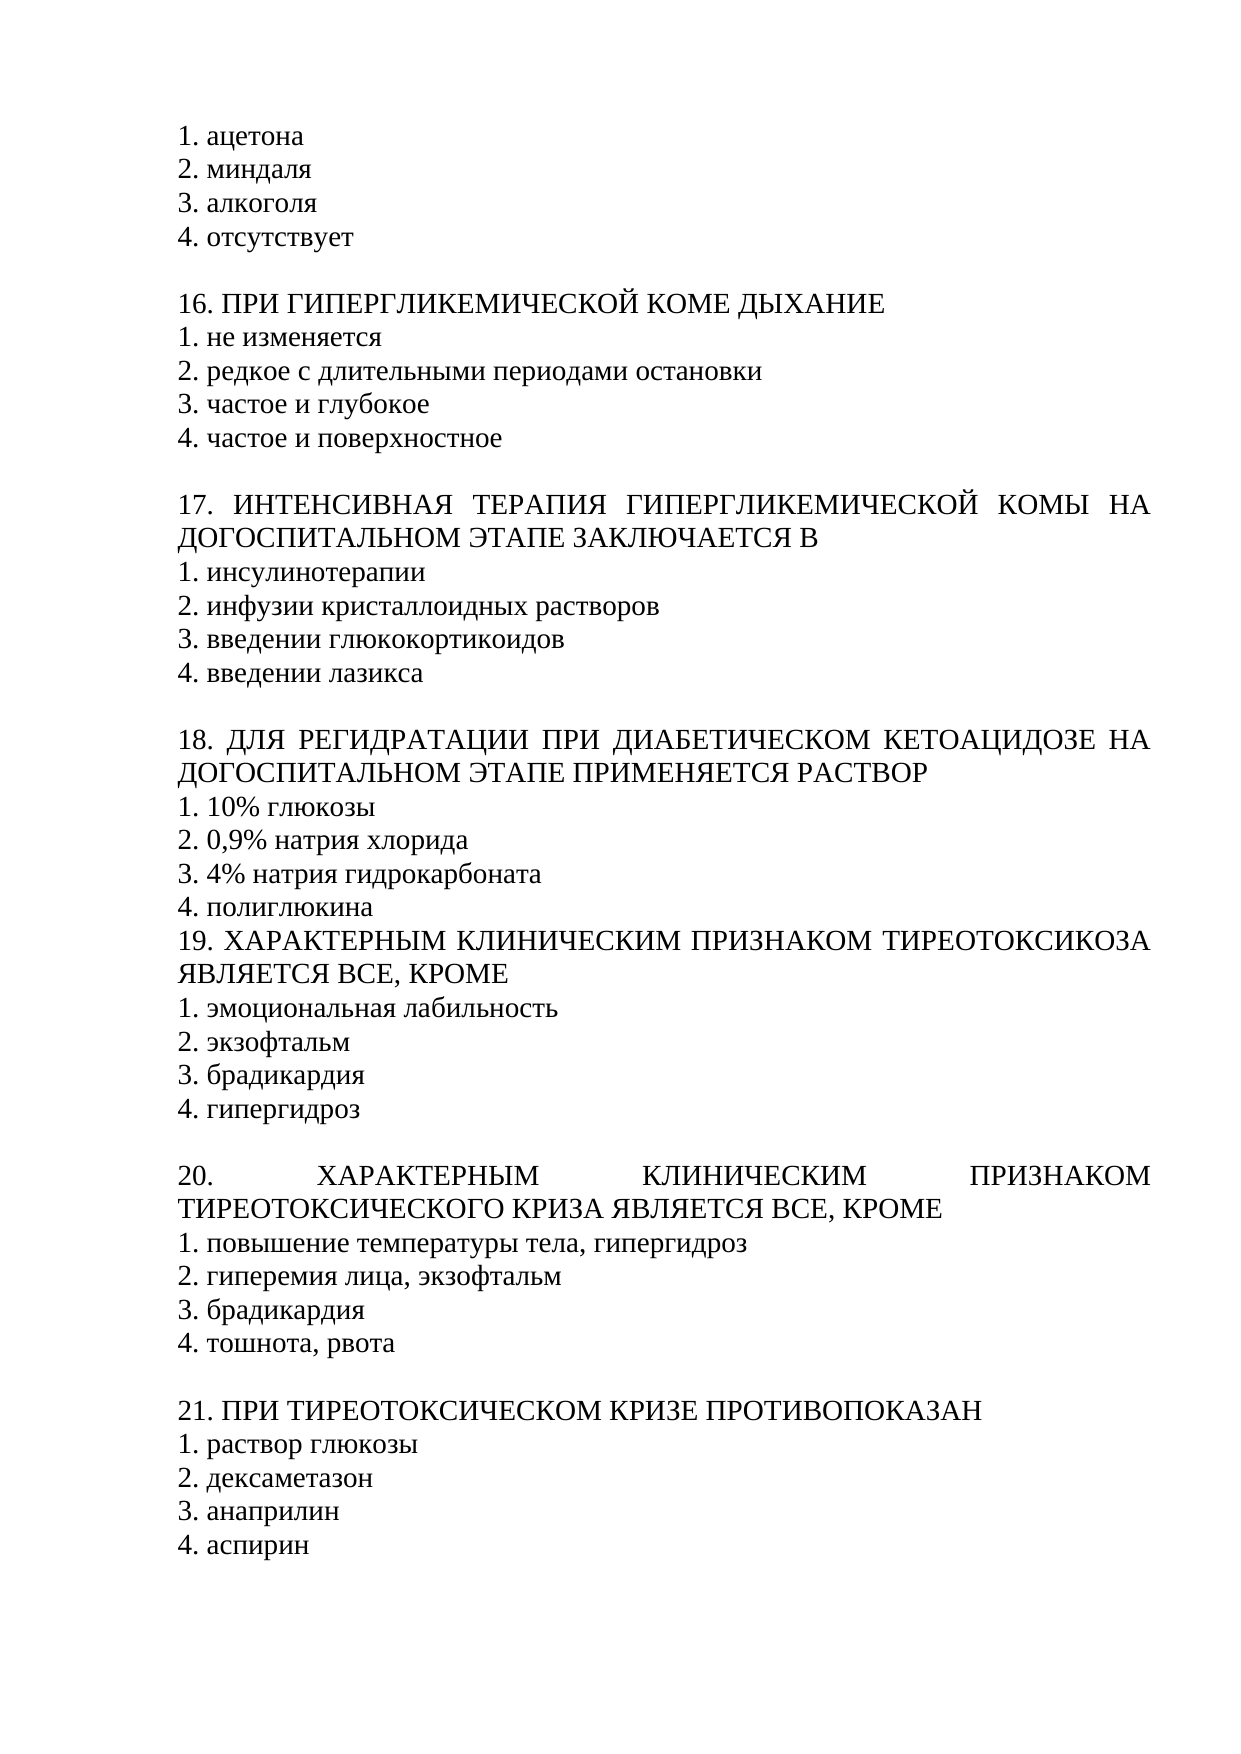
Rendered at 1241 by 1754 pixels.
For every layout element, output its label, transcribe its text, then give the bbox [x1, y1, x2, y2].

text 1. инсулинотерапии [177, 554, 1152, 588]
text 3. брадикардия [177, 1057, 1152, 1091]
text 18. ДЛЯ РЕГИДРАТАЦИИ ПРИ ДИАБЕТИЧЕСКОМ КЕТОАЦИДОЗЕ НА ДОГОСПИТАЛЬНОМ ЭТАПЕ ПРИМЕНЯЕТСЯ РАСТВОР [177, 722, 1152, 789]
text 3. брадикардия [177, 1292, 1152, 1326]
text 16. ПРИ ГИПЕРГЛИКЕМИЧЕСКОЙ КОМЕ ДЫХАНИЕ [177, 286, 1152, 319]
text 1. эмоциональная лабильность [177, 990, 1152, 1024]
text 21. ПРИ ТИРЕОТОКСИЧЕСКОМ КРИЗЕ ПРОТИВОПОКАЗАН [177, 1393, 1152, 1426]
text 19. ХАРАКТЕРНЫМ КЛИНИЧЕСКИМ ПРИЗНАКОМ ТИРЕОТОКСИКОЗА ЯВЛЯЕТСЯ ВСЕ, КРОМЕ [177, 923, 1152, 990]
text 2. экзофтальм [177, 1024, 1152, 1057]
text 2. дексаметазон [177, 1460, 1152, 1493]
text 4. частое и поверхностное [177, 420, 1152, 453]
text 1. 10% глюкозы [177, 789, 1152, 822]
text 2. 0,9% натрия хлорида [177, 822, 1152, 856]
text 1. не изменяется [177, 319, 1152, 353]
text 1. повышение температуры тела, гипергидроз [177, 1225, 1152, 1258]
text 4. введении лазикса [177, 655, 1152, 688]
text 2. редкое с длительными периодами остановки [177, 353, 1152, 386]
text 17. ИНТЕНСИВНАЯ ТЕРАПИЯ ГИПЕРГЛИКЕМИЧЕСКОЙ КОМЫ НА ДОГОСПИТАЛЬНОМ ЭТАПЕ ЗАКЛЮЧАЕТСЯ В [177, 487, 1152, 554]
text 2. миндаля [177, 152, 1152, 185]
text 4. гипергидроз [177, 1091, 1152, 1124]
text 3. частое и глубокое [177, 386, 1152, 420]
text 3. введении глюкокортикоидов [177, 621, 1152, 655]
text 1. раствор глюкозы [177, 1426, 1152, 1460]
text 2. гиперемия лица, экзофтальм [177, 1258, 1152, 1292]
text 3. алкоголя [177, 185, 1152, 219]
text 3. 4% натрия гидрокарбоната [177, 856, 1152, 889]
text 2. инфузии кристаллоидных растворов [177, 588, 1152, 621]
text 4. аспирин [177, 1527, 1152, 1560]
text 3. анаприлин [177, 1493, 1152, 1527]
text 4. полиглюкина [177, 889, 1152, 923]
text 4. тошнота, рвота [177, 1326, 1152, 1359]
text 1. ацетона [177, 118, 1152, 152]
text 20. ХАРАКТЕРНЫМ КЛИНИЧЕСКИМ ПРИЗНАКОМ ТИРЕОТОКСИЧЕСКОГО КРИЗА ЯВЛЯЕТСЯ ВСЕ, КРОМЕ [177, 1158, 1152, 1225]
text 4. отсутствует [177, 219, 1152, 252]
